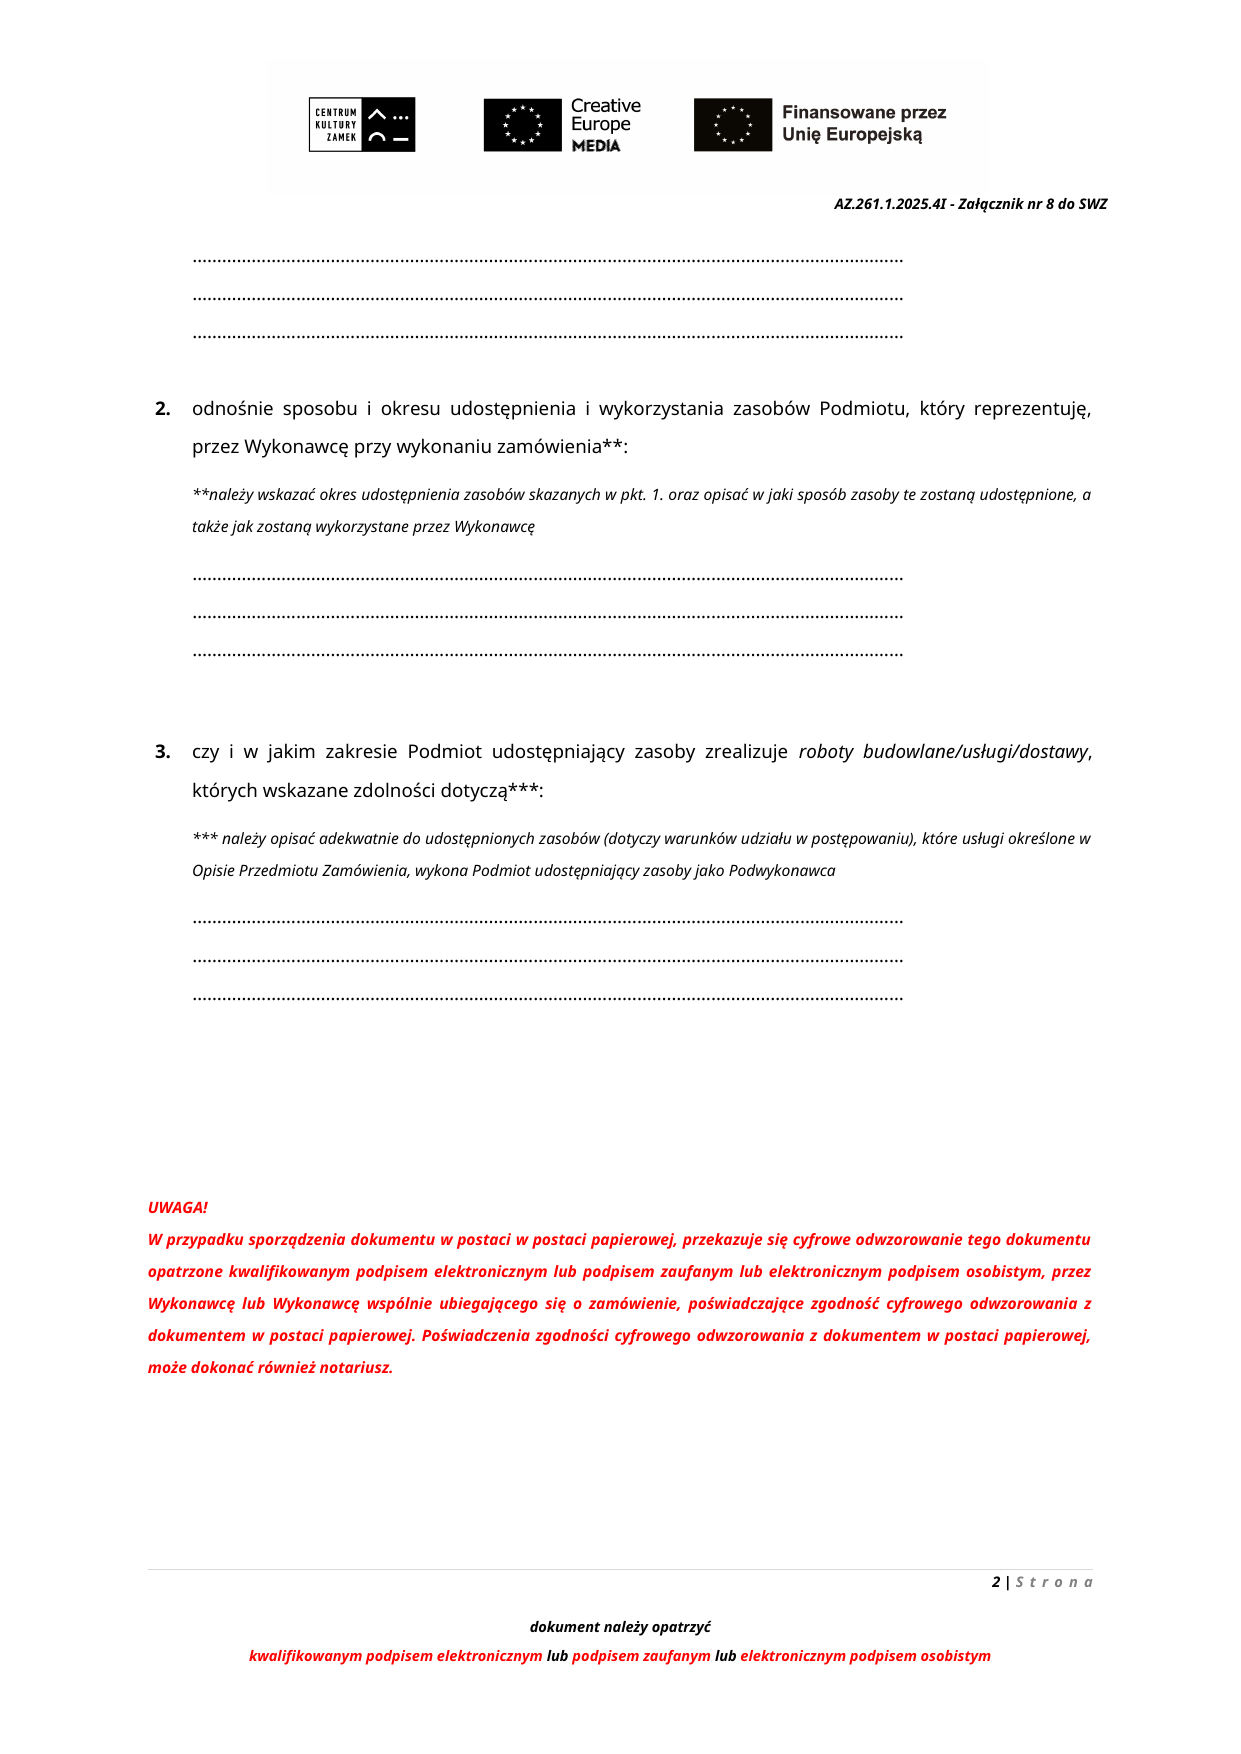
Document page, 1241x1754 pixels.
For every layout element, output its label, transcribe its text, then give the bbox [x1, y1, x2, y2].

text **należy wskazać okres udostępnienia zasobów skazanych w pkt. 1. oraz opisać w jaki sposób zasoby te zostaną udostępnione, a także jak zostaną wykorzystane przez Wykonawcę [192, 484, 1093, 537]
text *** należy opisać adekwatnie do udostępnionych zasobów (dotyczy warunków udziału w postępowaniu), które usługi określone w Opisie Przedmiotu Zamówienia, wykona Podmiot udostępniający zasoby jako Podwykonawca [192, 828, 1093, 881]
text ……………………………………………………………………………………………………………………………… [192, 280, 1093, 306]
text W przypadku sporządzenia dokumentu w postaci w postaci papierowej, przekazuje się cyfrowe odwzorowanie tego dokumentu opatrzone kwalifikowanym podpisem elektronicznym lub podpisem zaufanym lub elektronicznym podpisem osobistym, przez Wykonawcę lub Wykonawcę wspólnie ubiegającego się o zamówienie, poświadczające zgodność cyfrowego odwzorowania z dokumentem w postaci papierowej. Poświadczenia zgodności cyfrowego odwzorowania z dokumentem w postaci papierowej, może dokonać również notariusz. [148, 1229, 1093, 1378]
text UWAGA! [148, 1197, 1093, 1218]
picture [265, 59, 990, 194]
list czy i w jakim zakresie Podmiot udostępniający zasoby zrealizuje roboty budowlane/usługi/dostawy, których wskazane zdolności dotyczą***: [155, 739, 1093, 802]
text ……………………………………………………………………………………………………………………………… [192, 318, 1093, 344]
text ……………………………………………………………………………………………………………………………… [192, 598, 1093, 624]
text ……………………………………………………………………………………………………………………………… [192, 560, 1093, 586]
list odnośnie sposobu i okresu udostępnienia i wykorzystania zasobów Podmiotu, który reprezentuję, przez Wykonawcę przy wykonaniu zamówienia**: [155, 395, 1093, 459]
text ……………………………………………………………………………………………………………………………… [192, 904, 1093, 929]
text ……………………………………………………………………………………………………………………………… [192, 242, 1093, 268]
text ……………………………………………………………………………………………………………………………… [192, 942, 1093, 968]
text ……………………………………………………………………………………………………………………………… [192, 637, 1093, 662]
text ……………………………………………………………………………………………………………………………… [192, 980, 1093, 1006]
